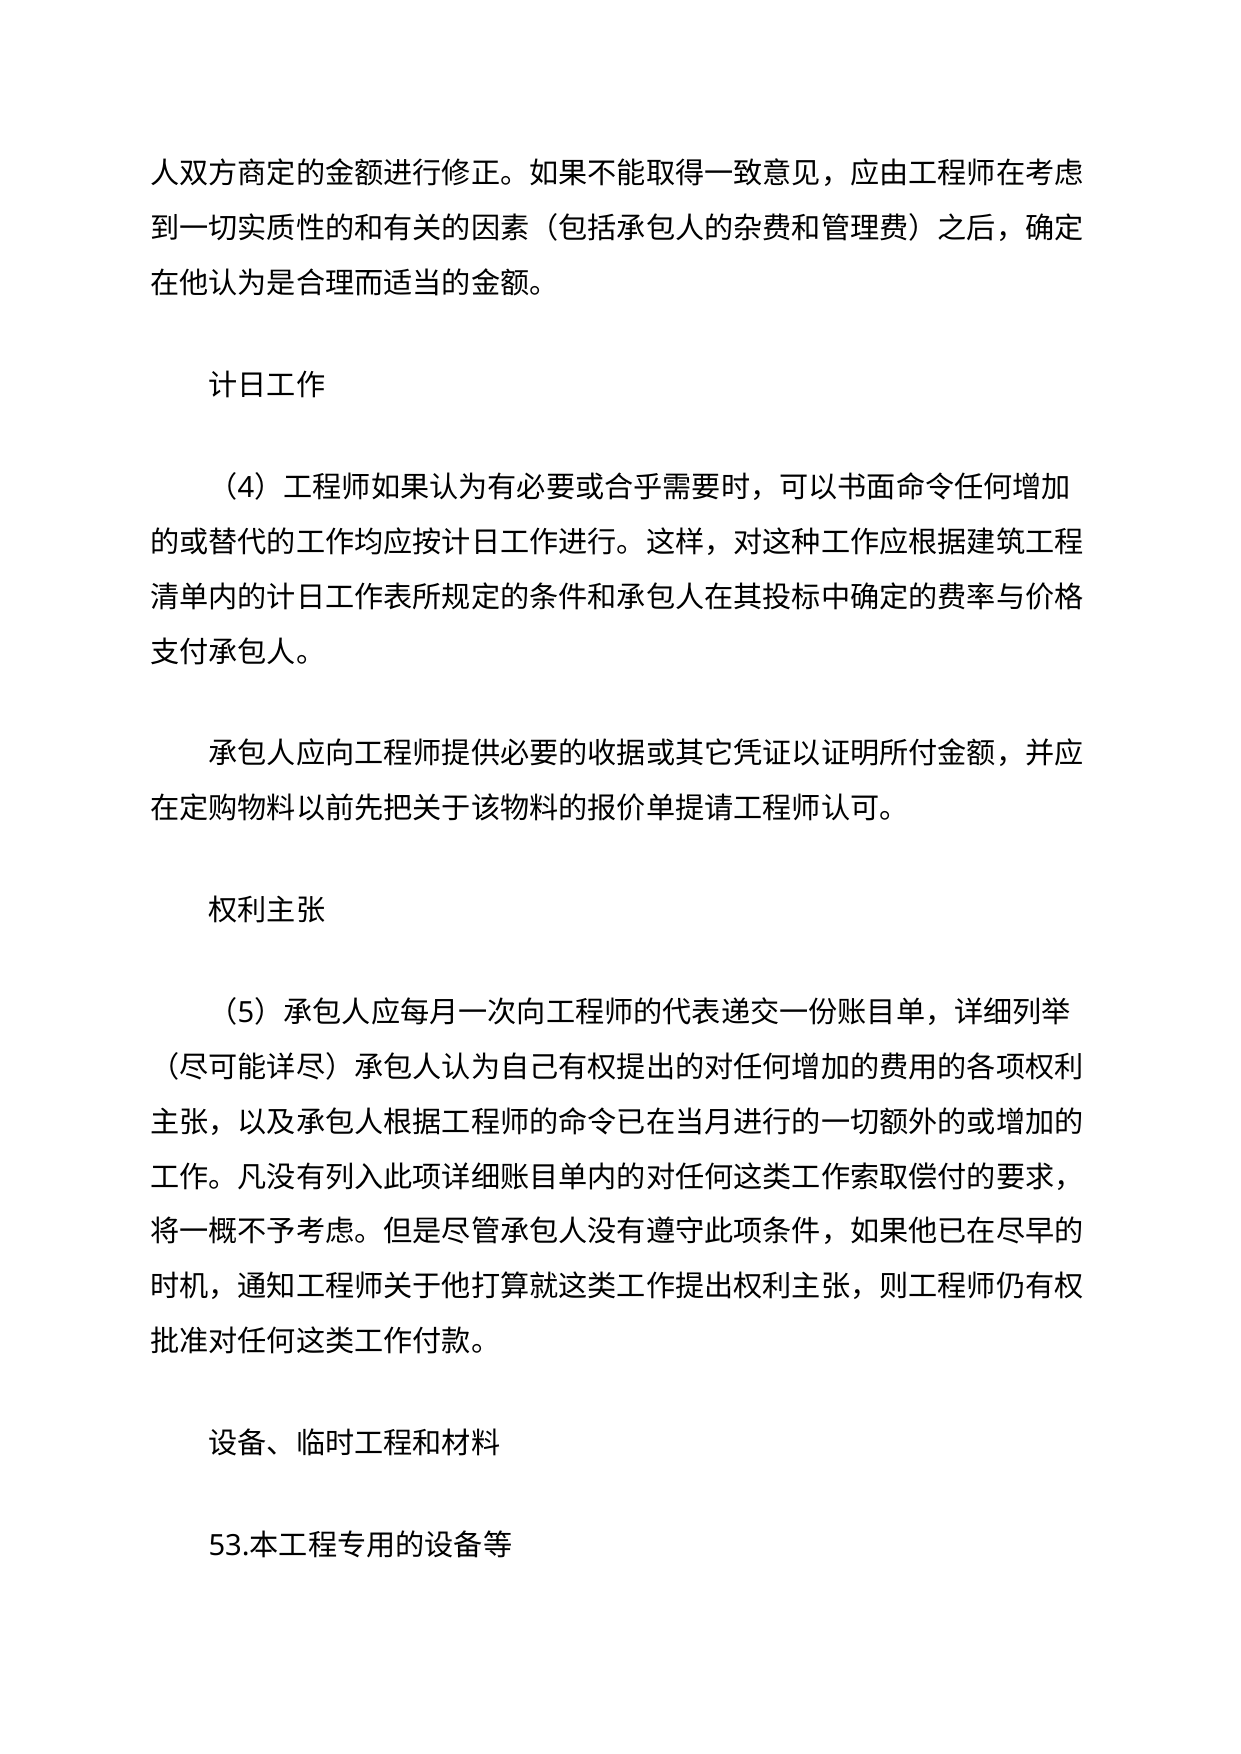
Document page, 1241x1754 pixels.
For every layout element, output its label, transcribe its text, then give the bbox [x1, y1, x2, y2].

text 权利主张 [150, 887, 1090, 929]
text 承包人应向工程师提供必要的收据或其它凭证以证明所付金额，并应在定购物料以前先把关于该物料的报价单提请工程师认可。 [150, 730, 1090, 827]
text 53.本工程专用的设备等 [150, 1521, 1090, 1564]
text （4）工程师如果认为有必要或合乎需要时，可以书面命令任何增加的或替代的工作均应按计日工作进行。这样，对这种工作应根据建筑工程清单内的计日工作表所规定的条件和承包人在其投标中确定的费率与价格支付承包人。 [150, 463, 1090, 670]
text 设备、临时工程和材料 [150, 1419, 1090, 1462]
text （5）承包人应每月一次向工程师的代表递交一份账目单，详细列举（尽可能详尽）承包人认为自己有权提出的对任何增加的费用的各项权利主张，以及承包人根据工程师的命令已在当月进行的一切额外的或增加的工作。凡没有列入此项详细账目单内的对任何这类工作索取偿付的要求，将一概不予考虑。但是尽管承包人没有遵守此项条件，如果他已在尽早的时机，通知工程师关于他打算就这类工作提出权利主张，则工程师仍有权批准对任何这类工作付款。 [150, 988, 1090, 1360]
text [150, 150, 1090, 302]
text 计日工作 [150, 362, 1090, 404]
